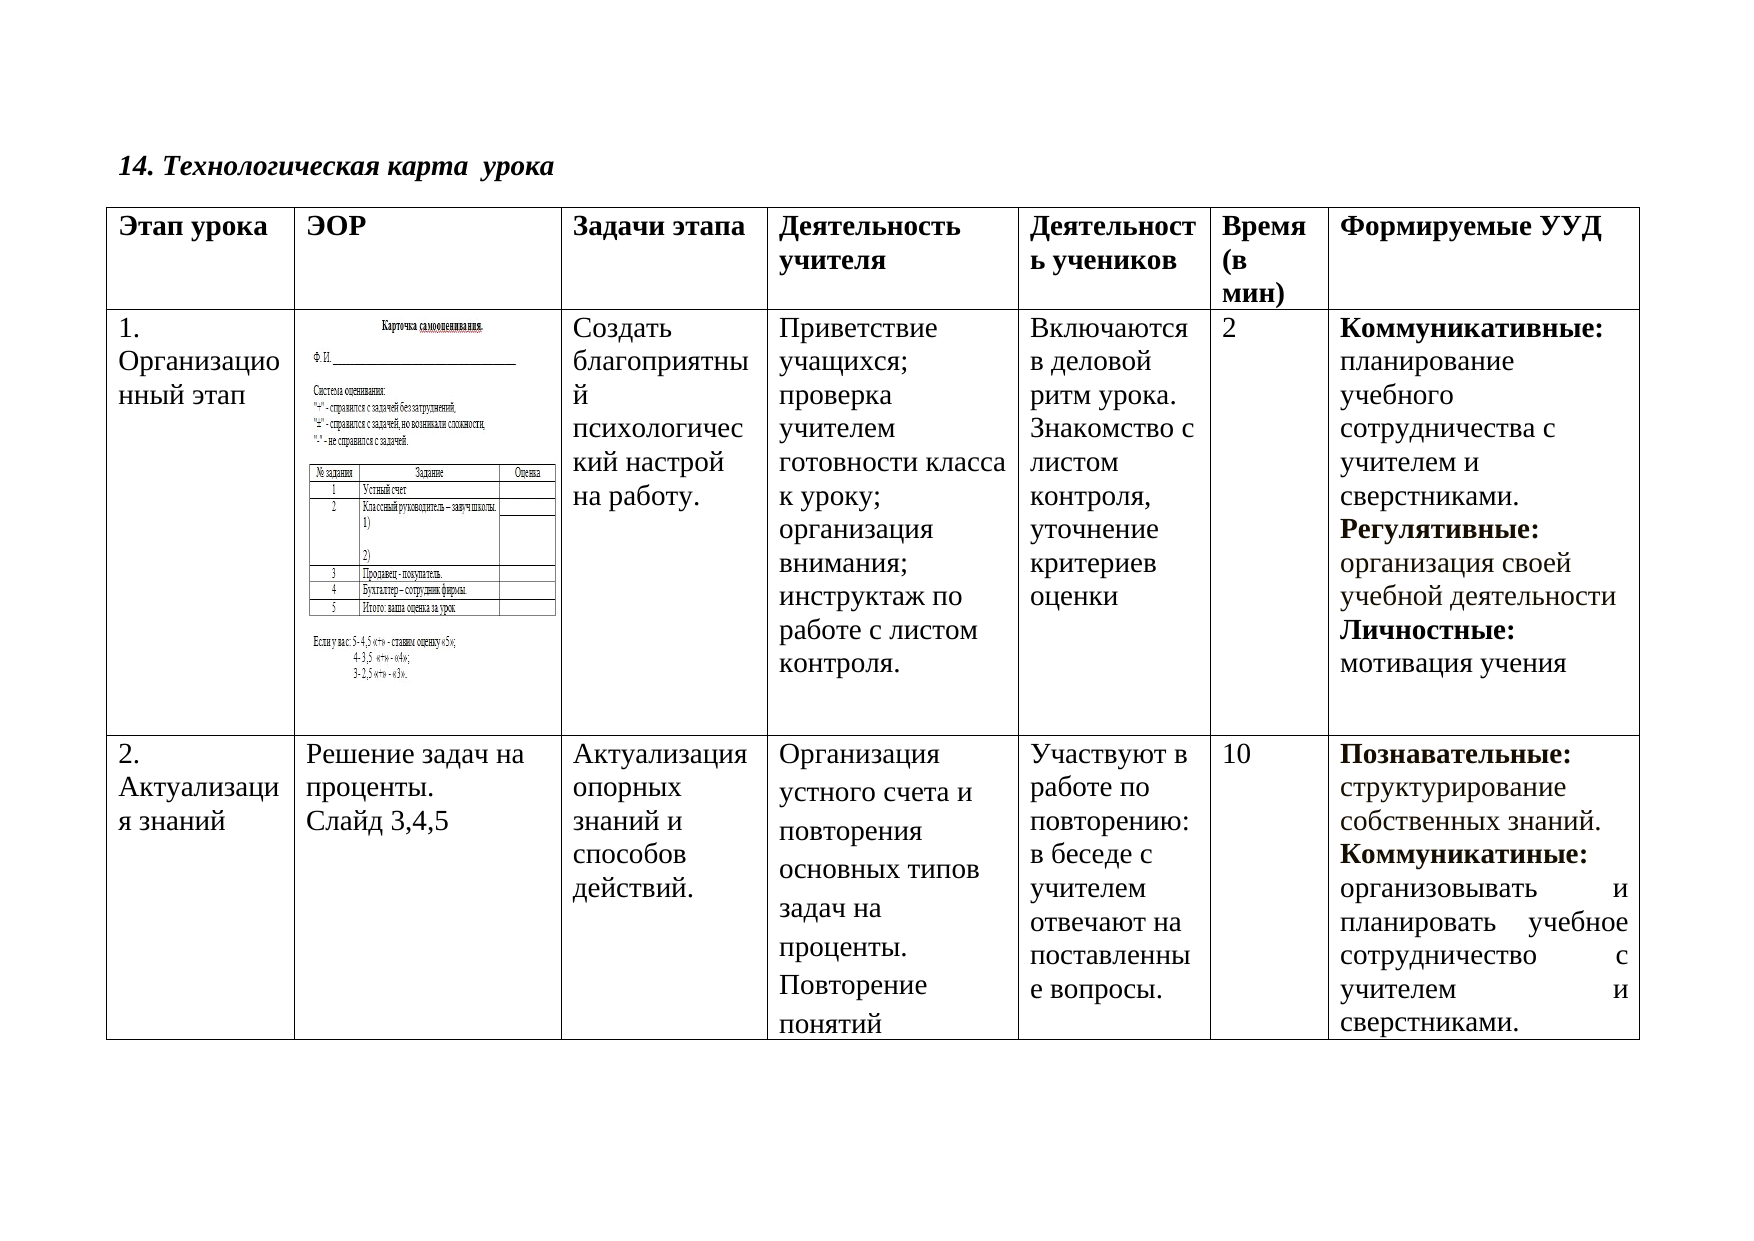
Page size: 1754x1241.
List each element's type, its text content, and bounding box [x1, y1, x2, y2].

table_header ЭОР [295, 208, 561, 309]
table_cell 1. Организационный этап [107, 310, 294, 735]
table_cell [1329, 736, 1639, 1039]
table_header Деятельность учителя [768, 208, 1018, 309]
table_cell 10 [1211, 736, 1328, 1039]
table_header Деятельность учеников [1019, 208, 1210, 309]
table_header Время (в мин) [1211, 208, 1328, 309]
table_cell Создать благоприятный психологический настрой на работу. [562, 310, 767, 735]
table_header Формируемые УУД [1329, 208, 1639, 309]
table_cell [1019, 736, 1210, 1039]
table_cell Приветствие учащихся; проверка учителем готовности класса к уроку; организация внимания; инструктаж по работе с листом контроля. [768, 310, 1018, 735]
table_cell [768, 736, 1018, 1039]
text 14. Технологическая карта урока [118, 148, 1636, 181]
table_cell 2 [1211, 310, 1328, 735]
table_header Этап урока [107, 208, 294, 309]
table_header Задачи этапа [562, 208, 767, 309]
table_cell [107, 736, 294, 1039]
table_cell [295, 310, 561, 735]
table_cell Включаются в деловой ритм урока. Знакомство с листом контроля, уточнение критериев оценки [1019, 310, 1210, 735]
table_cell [562, 736, 767, 1039]
picture [305, 310, 559, 684]
table_cell Коммуникативные: планирование учебного сотрудничества с учителем и сверстниками. Регулятивные: организация своей учебной деятельности Личностные: мотивация учения [1329, 310, 1639, 735]
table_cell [295, 736, 561, 1039]
